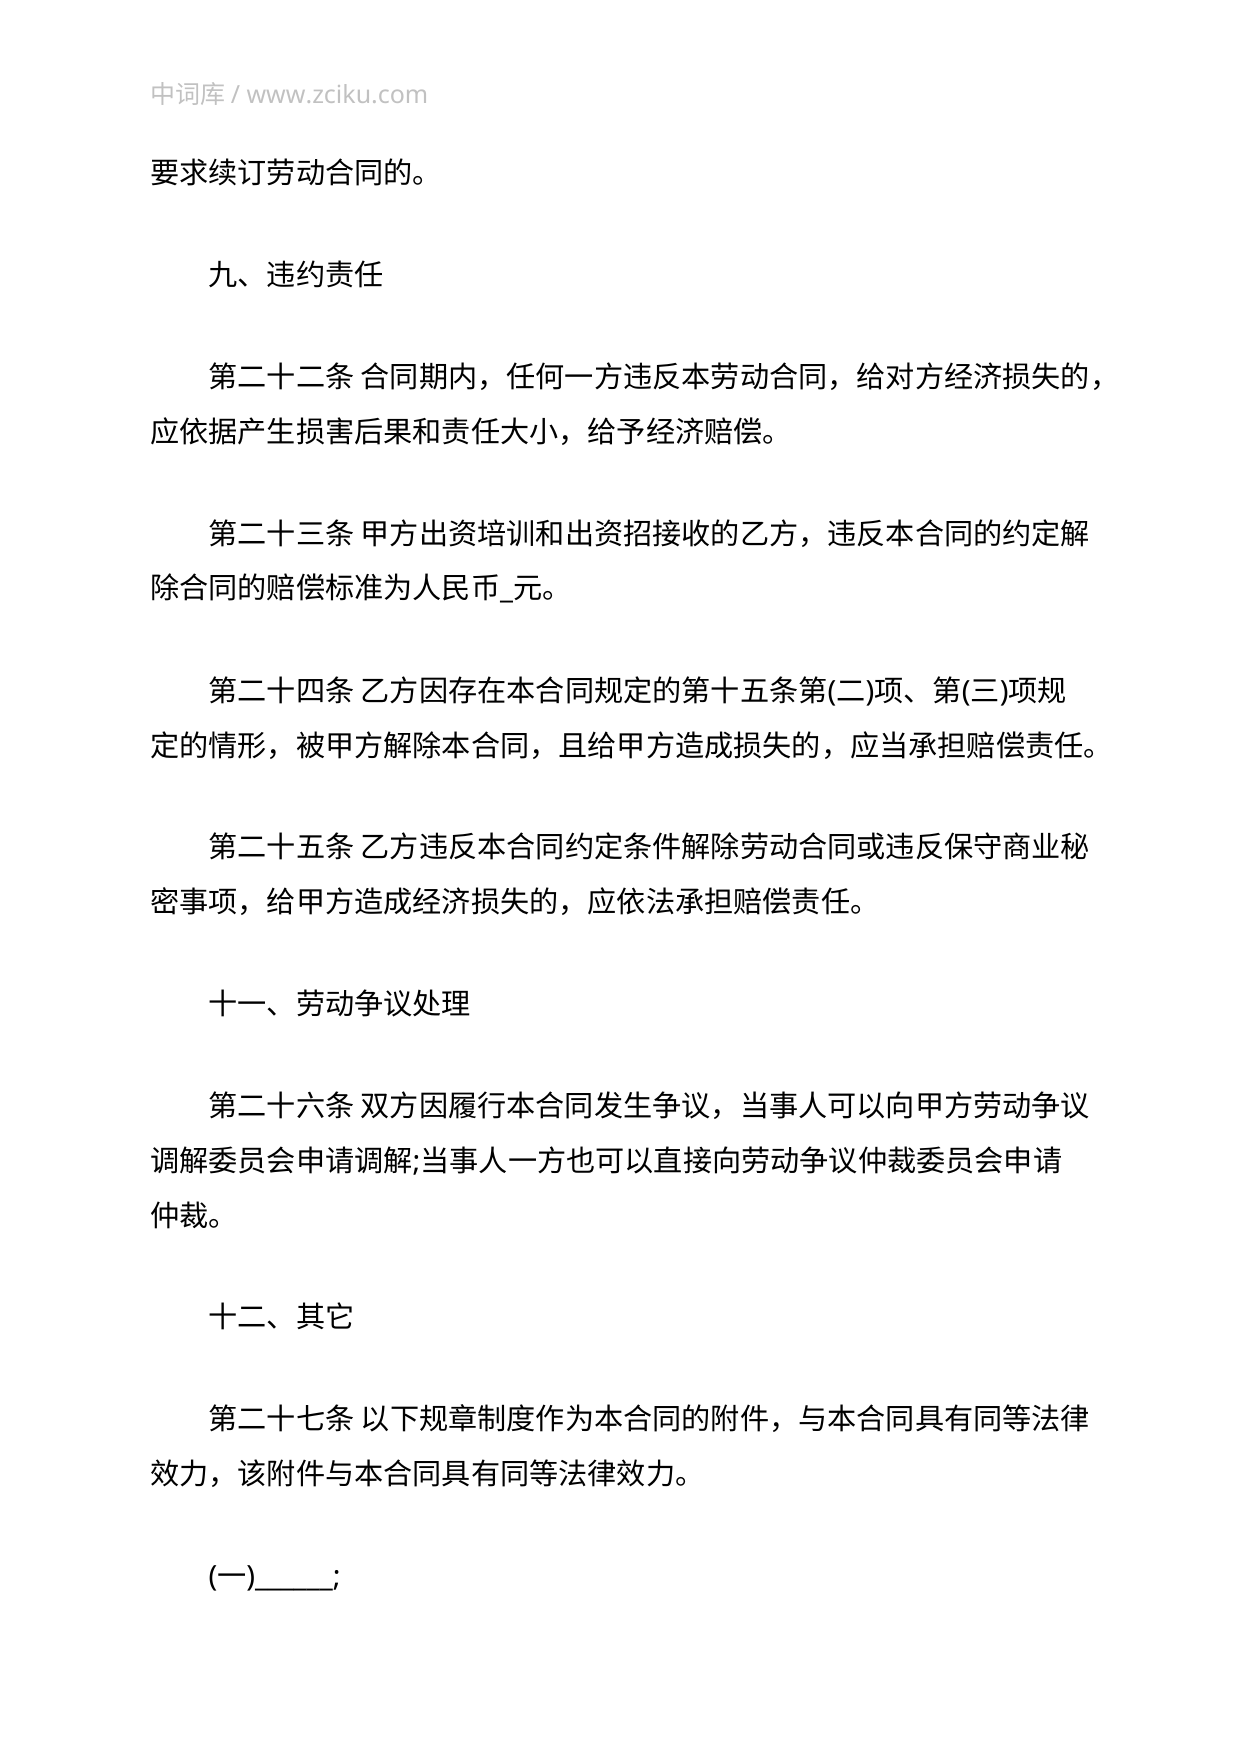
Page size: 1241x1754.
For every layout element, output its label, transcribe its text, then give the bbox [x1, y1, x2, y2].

text 第二十六条 双方因履行本合同发生争议，当事人可以向甲方劳动争议调解委员会申请调解;当事人一方也可以直接向劳动争议仲裁委员会申请仲裁。 [150, 1082, 1090, 1234]
text 九、违约责任 [150, 252, 1090, 294]
text 第二十三条 甲方出资培训和出资招接收的乙方，违反本合同的约定解除合同的赔偿标准为人民币_元。 [150, 510, 1090, 607]
text 第二十五条 乙方违反本合同约定条件解除劳动合同或违反保守商业秘密事项，给甲方造成经济损失的，应依法承担赔偿责任。 [150, 824, 1090, 921]
text 第二十七条 以下规章制度作为本合同的附件，与本合同具有同等法律效力，该附件与本合同具有同等法律效力。 [150, 1396, 1090, 1493]
text (一)______; [150, 1552, 1090, 1595]
text 第二十四条 乙方因存在本合同规定的第十五条第(二)项、第(三)项规定的情形，被甲方解除本合同，且给甲方造成损失的，应当承担赔偿责任。 [150, 667, 1090, 764]
text 十一、劳动争议处理 [150, 981, 1090, 1023]
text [150, 150, 1090, 192]
text 第二十二条 合同期内，任何一方违反本劳动合同，给对方经济损失的，应依据产生损害后果和责任大小，给予经济赔偿。 [150, 353, 1090, 451]
text 十二、其它 [150, 1294, 1090, 1336]
